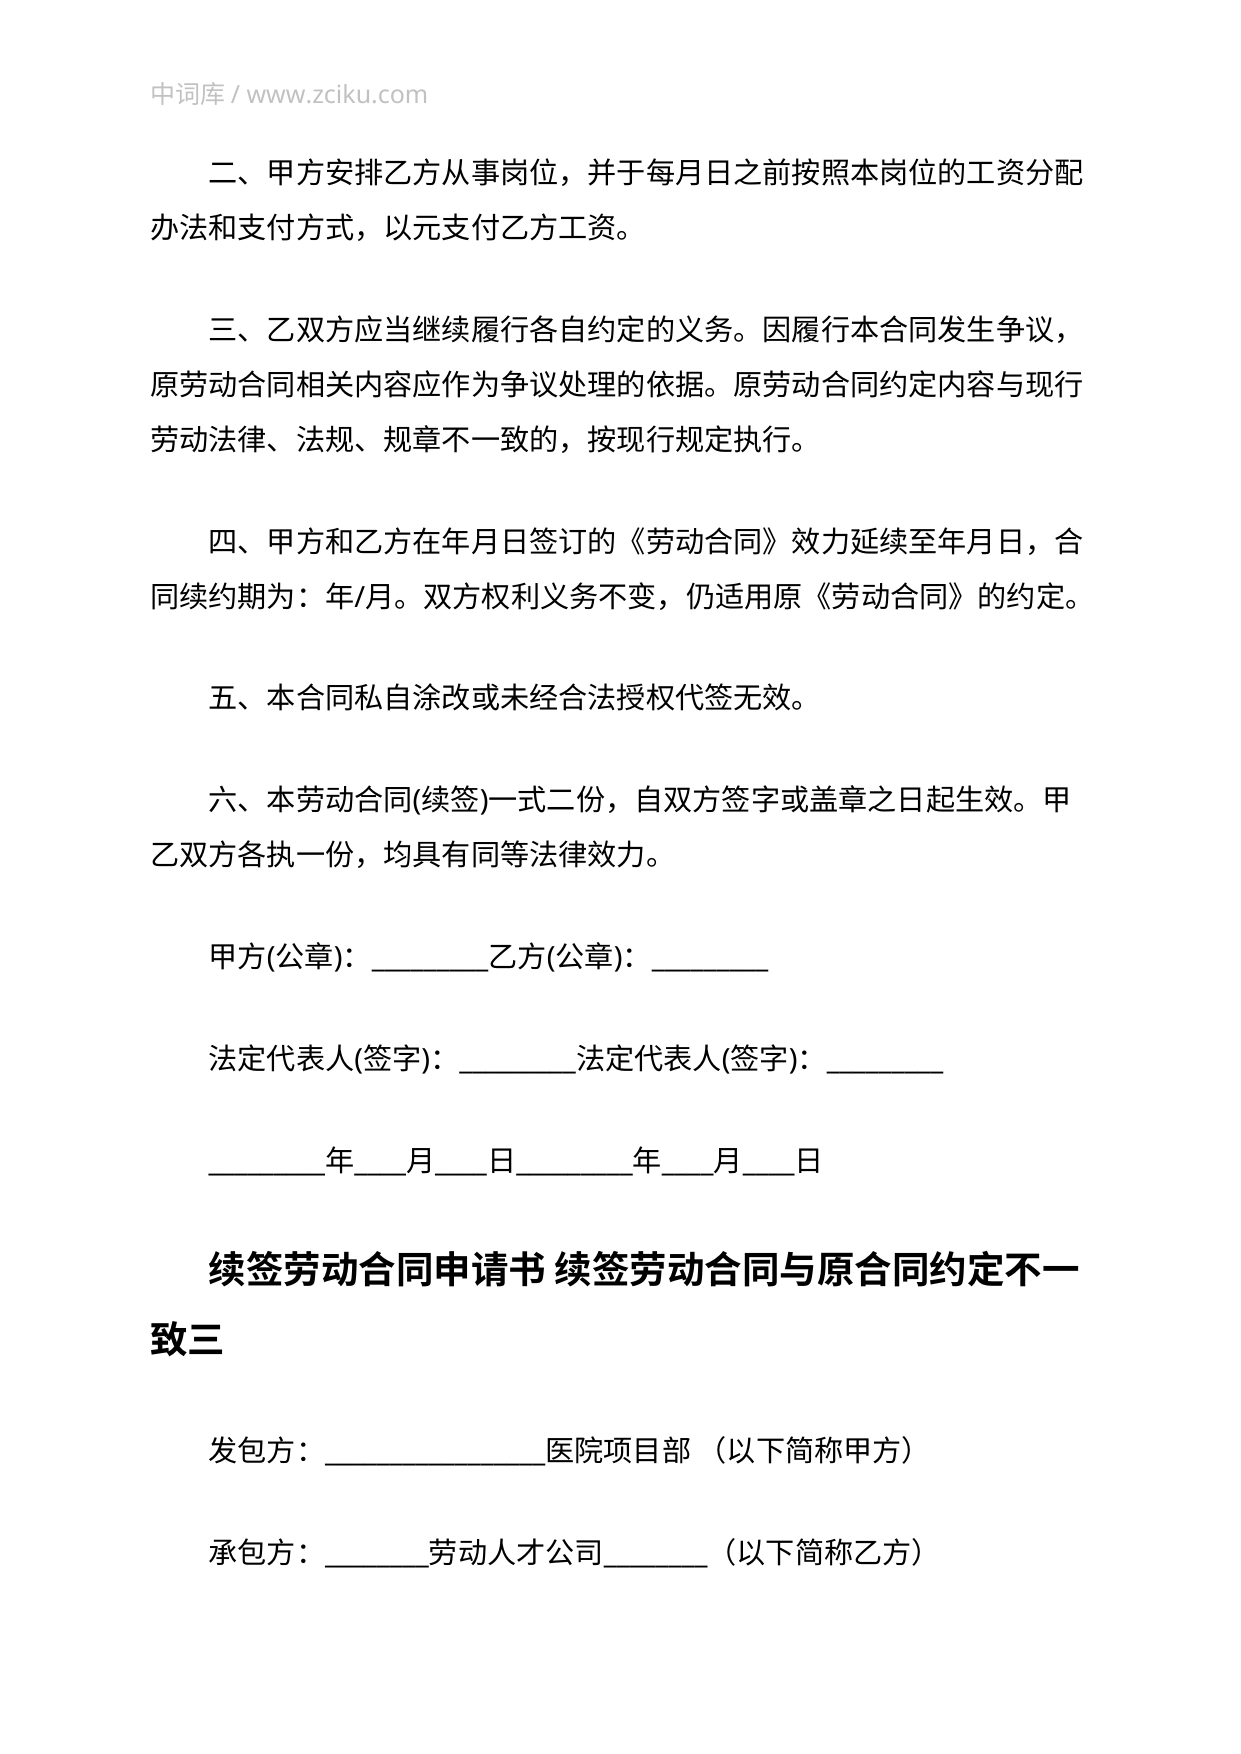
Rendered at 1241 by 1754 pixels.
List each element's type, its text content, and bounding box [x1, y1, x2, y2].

text 五、本合同私自涂改或未经合法授权代签无效。 [150, 675, 1090, 717]
text 二、甲方安排乙方从事岗位，并于每月日之前按照本岗位的工资分配办法和支付方式，以元支付乙方工资。 [150, 150, 1090, 247]
text 甲方(公章)：_________乙方(公章)：_________ [150, 934, 1090, 976]
text 四、甲方和乙方在年月日签订的《劳动合同》效力延续至年月日，合同续约期为：年/月。双方权利义务不变，仍适用原《劳动合同》的约定。 [150, 518, 1090, 616]
text 六、本劳动合同(续签)一式二份，自双方签字或盖章之日起生效。甲乙双方各执一份，均具有同等法律效力。 [150, 777, 1090, 874]
text 续签劳动合同申请书 续签劳动合同与原合同约定不一致三 [150, 1239, 1090, 1364]
text 承包方：________劳动人才公司________（以下简称乙方） [150, 1529, 1090, 1572]
text 三、乙双方应当继续履行各自约定的义务。因履行本合同发生争议，原劳动合同相关内容应作为争议处理的依据。原劳动合同约定内容与现行劳动法律、法规、规章不一致的，按现行规定执行。 [150, 307, 1090, 459]
text _________年____月____日_________年____月____日 [150, 1138, 1090, 1180]
text 发包方：_________________医院项目部 （以下简称甲方） [150, 1427, 1090, 1470]
text 法定代表人(签字)：_________法定代表人(签字)：_________ [150, 1036, 1090, 1078]
